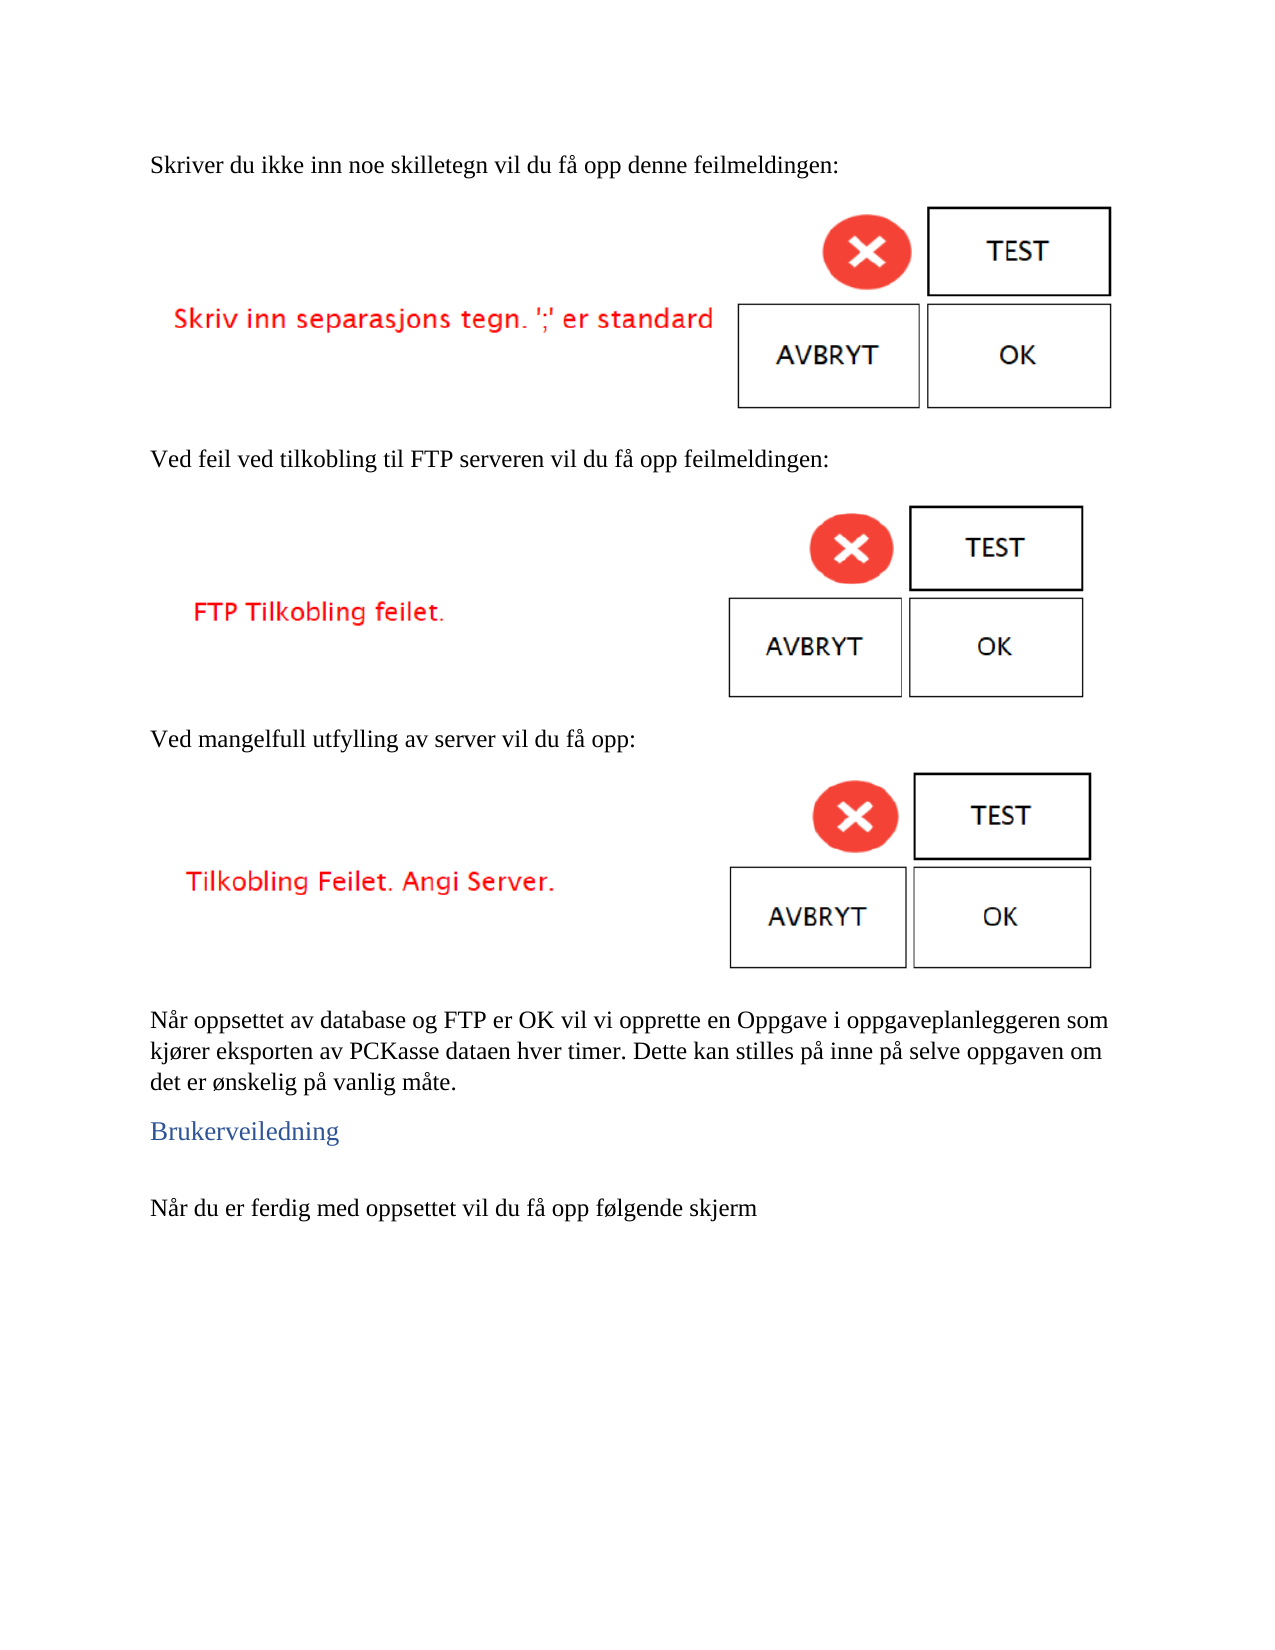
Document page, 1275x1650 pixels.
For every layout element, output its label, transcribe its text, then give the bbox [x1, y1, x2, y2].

text Skriver du ikke inn noe skilletegn vil du få opp denne feilmeldingen: [150, 150, 1125, 179]
text Ved feil ved tilkobling til FTP serveren vil du få opp feilmeldingen: [150, 444, 1125, 472]
picture [150, 491, 1125, 722]
picture [150, 771, 1125, 987]
picture [150, 197, 1125, 425]
text Ved mangelfull utfylling av server vil du få opp: [150, 722, 1125, 753]
text Når oppsettet av database og FTP er OK vil vi opprette en Oppgave i oppgaveplanleggeren som kjører eksporten av PCKasse dataen hver timer. Dette kan stilles på inne på selve oppgaven om det er ønskelig på vanlig måte. [150, 1005, 1125, 1096]
subtitle Brukerveiledning [150, 1115, 1125, 1146]
text Når du er ferdig med oppsettet vil du få opp følgende skjerm [150, 1193, 1125, 1222]
